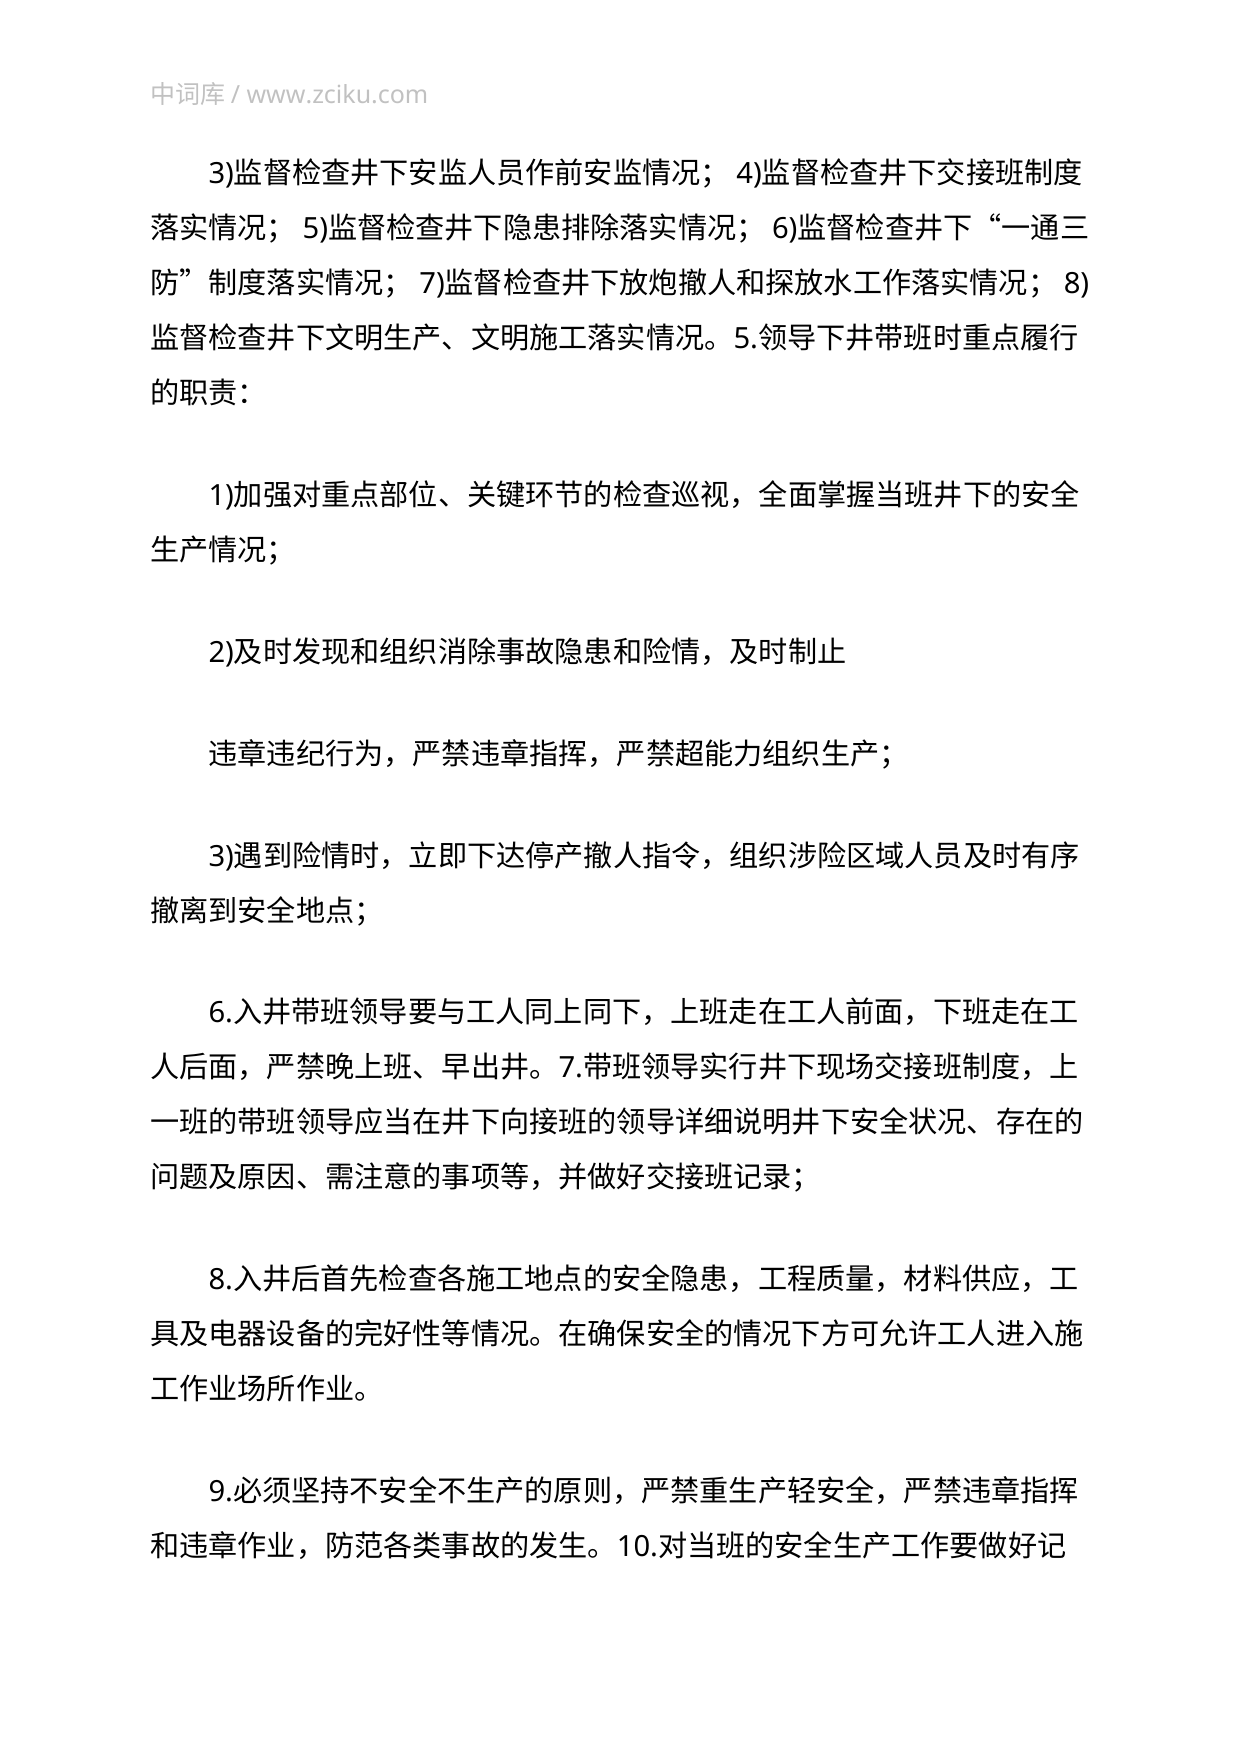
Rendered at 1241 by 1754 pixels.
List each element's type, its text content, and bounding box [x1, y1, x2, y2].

text 6.入井带班领导要与工人同上同下，上班走在工人前面，下班走在工人后面，严禁晚上班、早出井。7.带班领导实行井下现场交接班制度，上一班的带班领导应当在井下向接班的领导详细说明井下安全状况、存在的问题及原因、需注意的事项等，并做好交接班记录； [150, 989, 1090, 1196]
text 8.入井后首先检查各施工地点的安全隐患，工程质量，材料供应，工具及电器设备的完好性等情况。在确保安全的情况下方可允许工人进入施工作业场所作业。 [150, 1256, 1090, 1408]
text 违章违纪行为，严禁违章指挥，严禁超能力组织生产； [150, 731, 1090, 773]
text 1)加强对重点部位、关键环节的检查巡视，全面掌握当班井下的安全生产情况； [150, 472, 1090, 569]
text 3)遇到险情时，立即下达停产撤人指令，组织涉险区域人员及时有序撤离到安全地点； [150, 832, 1090, 929]
text 2)及时发现和组织消除事故隐患和险情，及时制止 [150, 628, 1090, 671]
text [150, 1467, 1090, 1565]
text 3)监督检查井下安监人员作前安监情况； 4)监督检查井下交接班制度落实情况； 5)监督检查井下隐患排除落实情况； 6)监督检查井下“一通三防”制度落实情况； 7)监督检查井下放炮撤人和探放水工作落实情况； 8)监督检查井下文明生产、文明施工落实情况。5.领导下井带班时重点履行的职责： [150, 150, 1090, 412]
